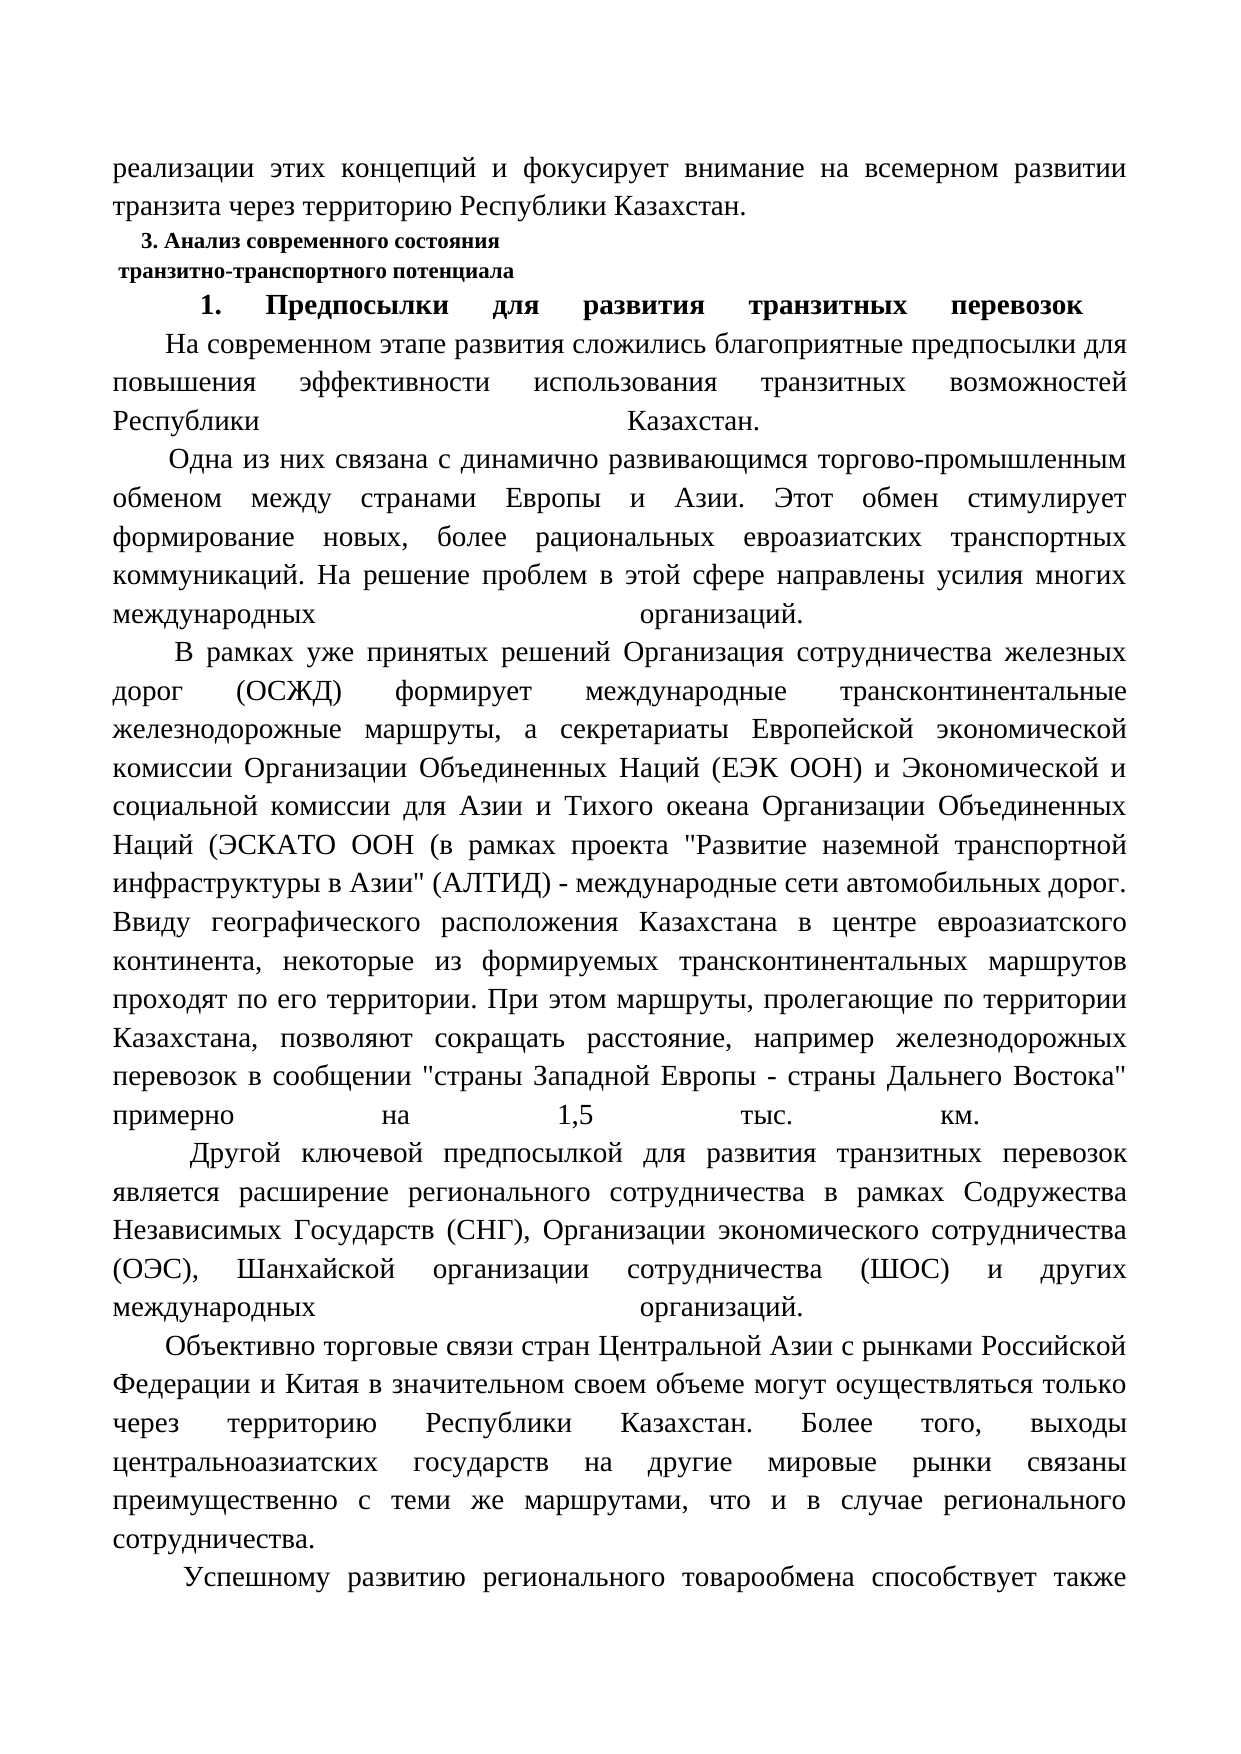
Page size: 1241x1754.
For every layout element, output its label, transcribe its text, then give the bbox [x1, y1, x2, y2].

text 3. Анализ современного состояния транзитно-транспортного потенциала [112, 227, 1128, 284]
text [112, 150, 1128, 222]
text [112, 287, 1128, 1593]
